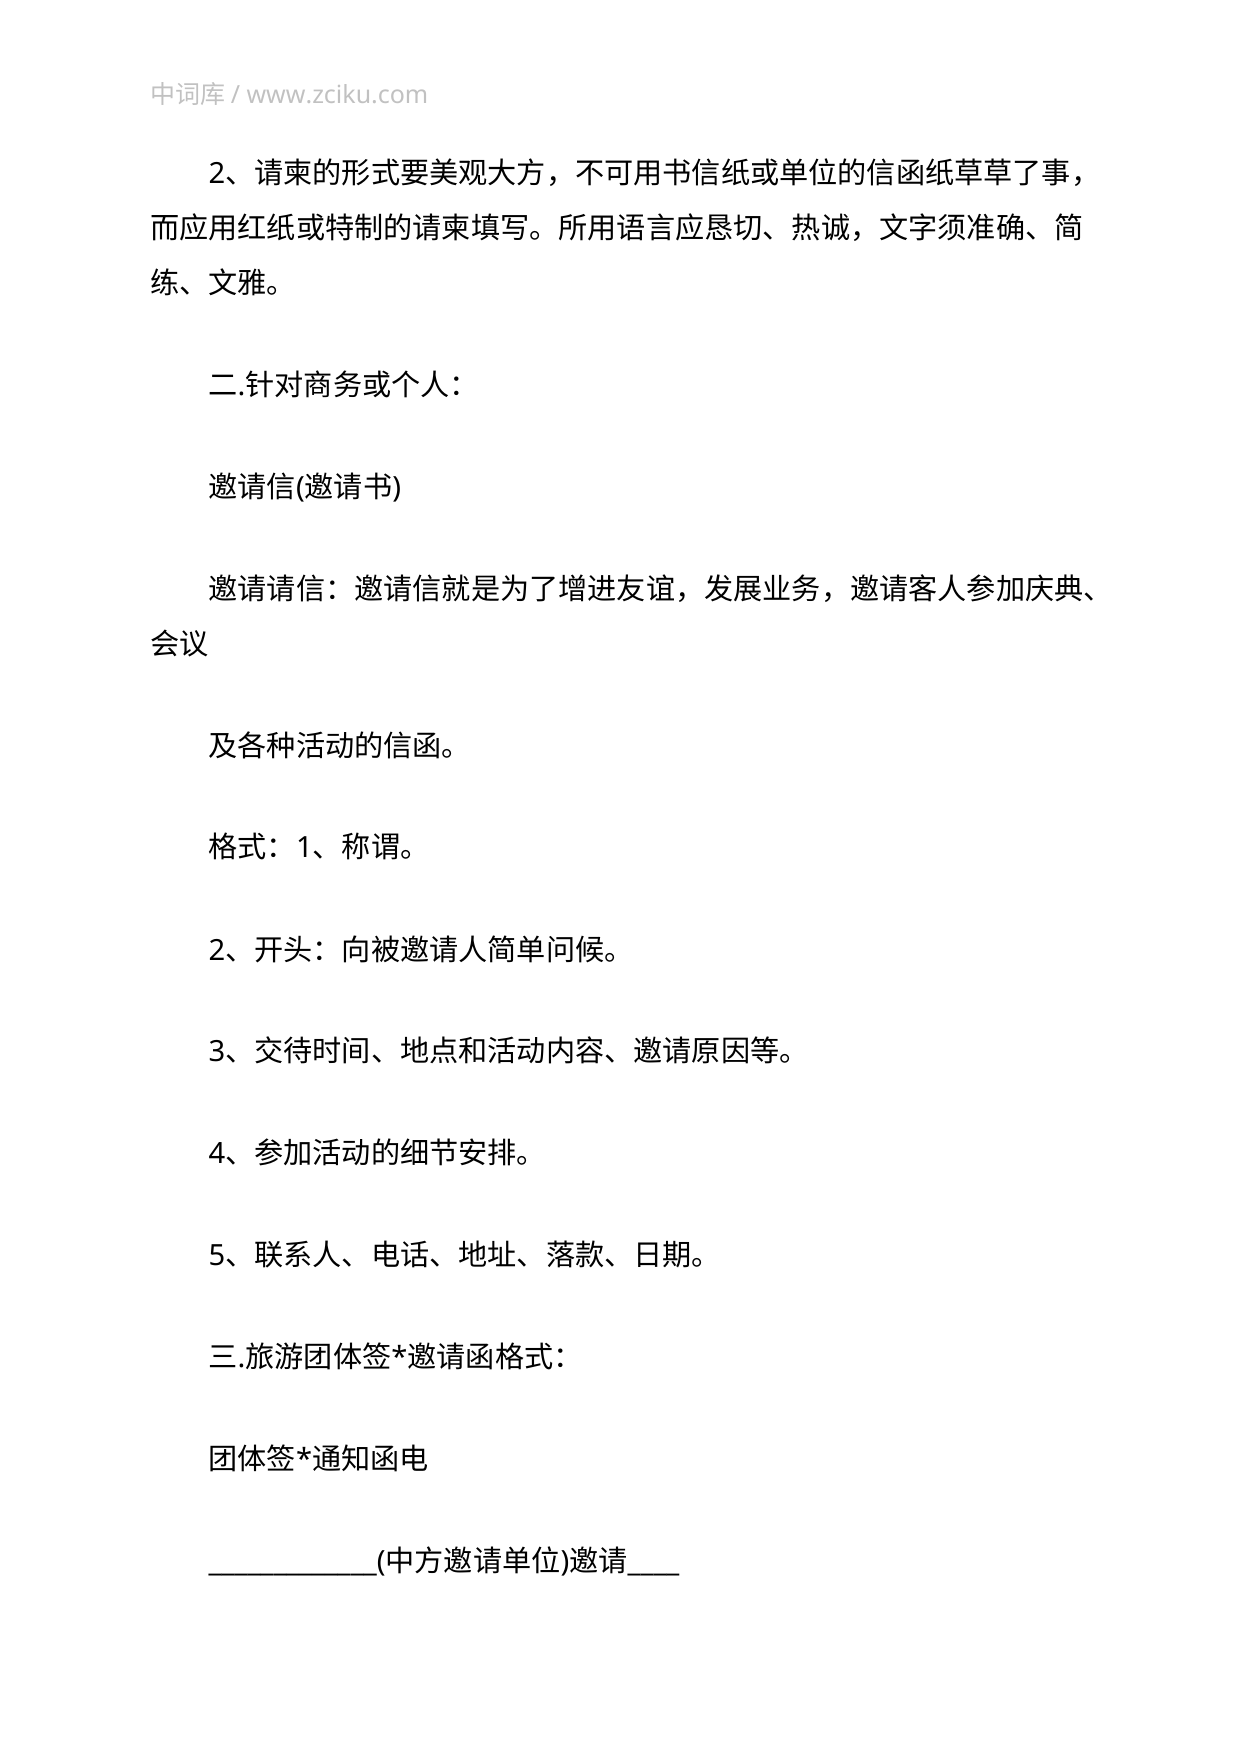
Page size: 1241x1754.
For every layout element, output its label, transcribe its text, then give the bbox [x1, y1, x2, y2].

text 5、联系人、电话、地址、落款、日期。 [150, 1232, 1090, 1274]
text 邀请请信：邀请信就是为了增进友谊，发展业务，邀请客人参加庆典、会议 [150, 566, 1090, 663]
text 3、交待时间、地点和活动内容、邀请原因等。 [150, 1028, 1090, 1070]
text 邀请信(邀请书) [150, 464, 1090, 506]
text 4、参加活动的细节安排。 [150, 1130, 1090, 1172]
text 2、开头：向被邀请人简单问候。 [150, 926, 1090, 968]
text 及各种活动的信函。 [150, 722, 1090, 764]
text 团体签*通知函电 [150, 1436, 1090, 1478]
text 格式：1、称谓。 [150, 824, 1090, 866]
text _____________(中方邀请单位)邀请____ [150, 1538, 1090, 1580]
text 三.旅游团体签*邀请函格式： [150, 1334, 1090, 1376]
text 二.针对商务或个人： [150, 362, 1090, 404]
text 2、请柬的形式要美观大方，不可用书信纸或单位的信函纸草草了事，而应用红纸或特制的请柬填写。所用语言应恳切、热诚，文字须准确、简练、文雅。 [150, 150, 1090, 302]
